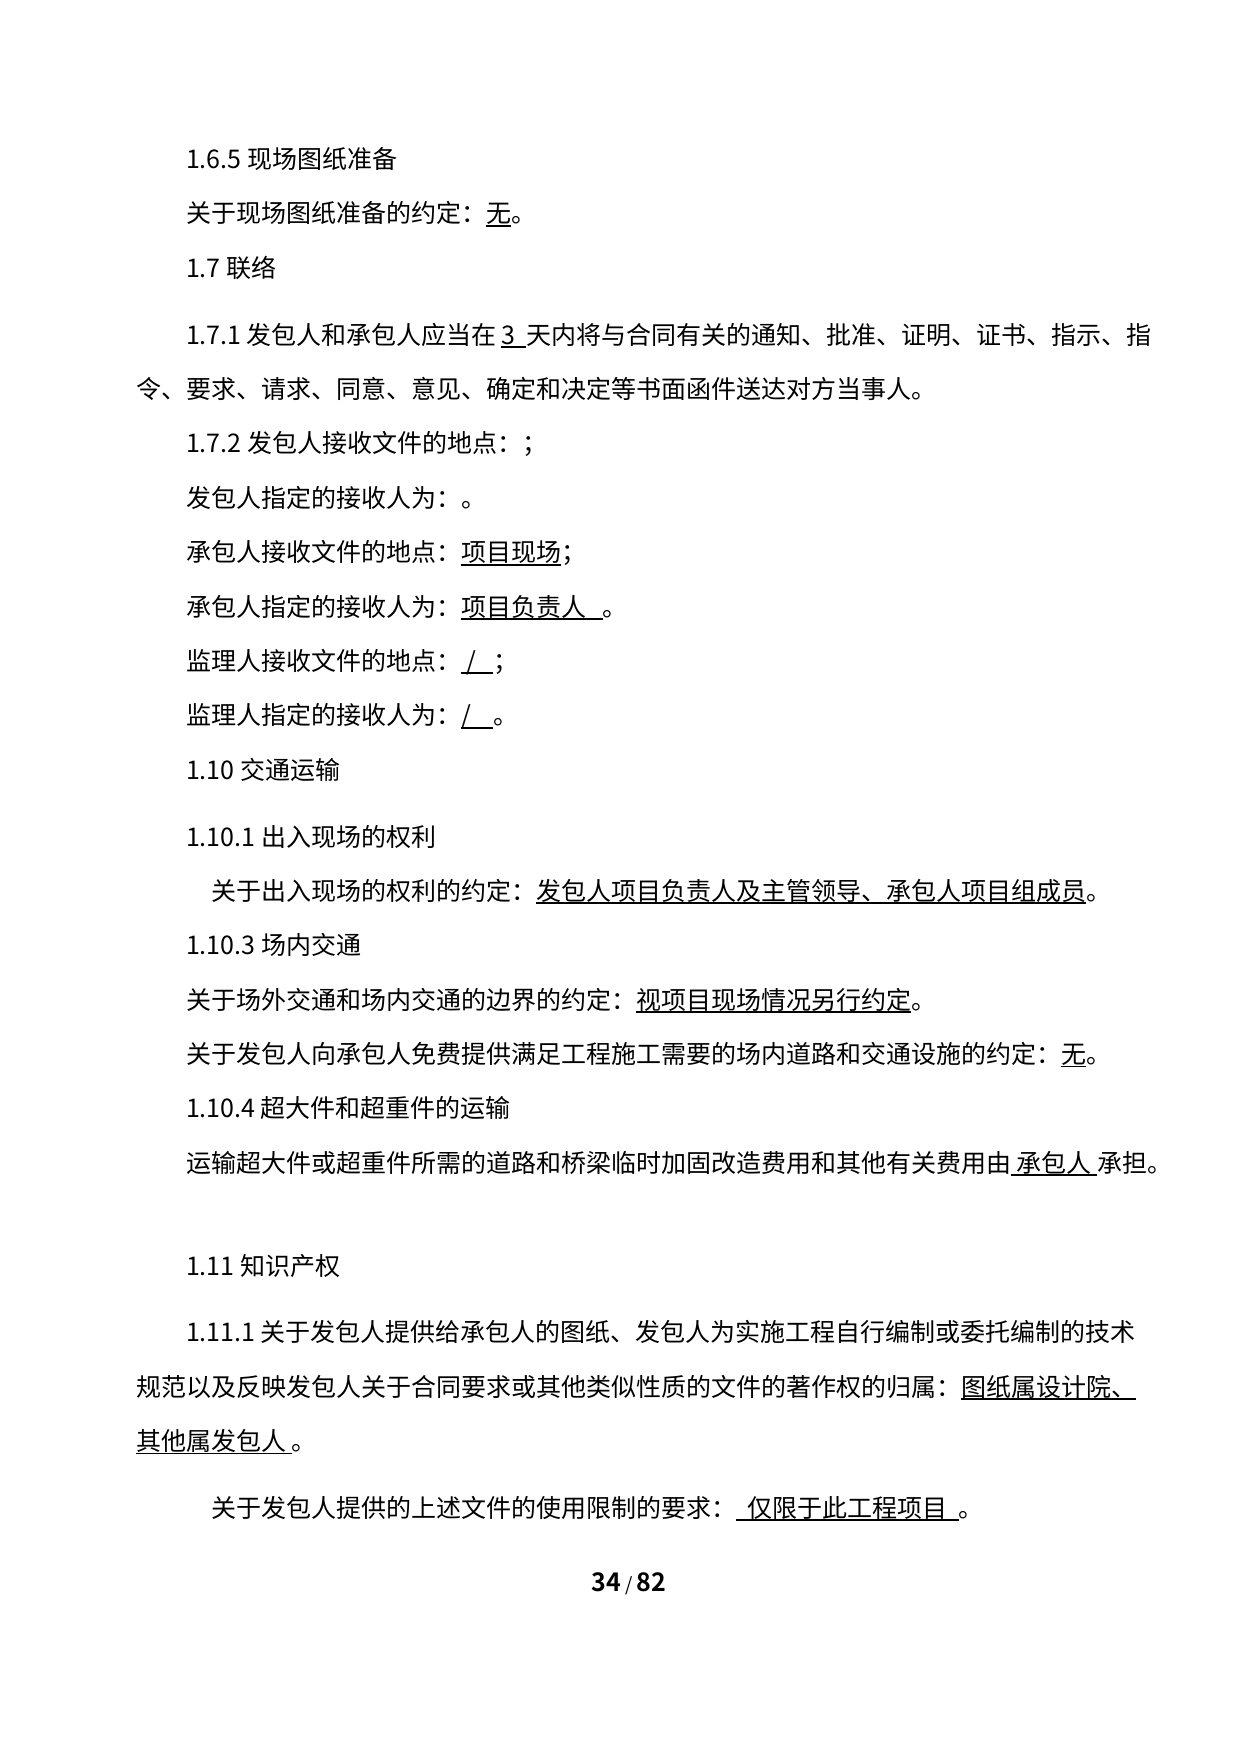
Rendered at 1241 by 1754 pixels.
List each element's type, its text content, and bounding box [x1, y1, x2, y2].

text 发包人指定的接收人为：。 [136, 478, 1155, 514]
text 监理人指定的接收人为：/ 。 [136, 696, 1155, 732]
text 1.11.1关于发包人提供给承包人的图纸、发包人为实施工程自行编制或委托编制的技术规范以及反映发包人关于合同要求或其他类似性质的文件的著作权的归属：图纸属设计院、其他属发包人 。 [136, 1313, 1155, 1458]
text 监理人接收文件的地点： / ； [136, 641, 1155, 678]
text 承包人指定的接收人为：项目负责人 。 [136, 587, 1155, 623]
text 1.7.1发包人和承包人应当在3 天内将与合同有关的通知、批准、证明、证书、指示、指令、要求、请求、同意、意见、确定和决定等书面函件送达对方当事人。 [136, 315, 1155, 406]
text 1.10.3 场内交通 [136, 926, 1155, 962]
text 关于发包人提供的上述文件的使用限制的要求： 仅限于此工程项目 。 [167, 1488, 1155, 1525]
text 1.10.4超大件和超重件的运输 [136, 1089, 1155, 1125]
text 承包人接收文件的地点：项目现场； [136, 533, 1155, 569]
text 1.7 联络 [136, 248, 1155, 284]
text 关于出入现场的权利的约定：发包人项目负责人及主管领导、承包人项目组成员。 [167, 871, 1155, 908]
text 1.11 知识产权 [136, 1246, 1155, 1282]
text 1.7.2 发包人接收文件的地点：； [136, 424, 1155, 460]
text 1.10.1 出入现场的权利 [136, 817, 1155, 853]
text 关于场外交通和场内交通的边界的约定：视项目现场情况另行约定。 [136, 980, 1155, 1016]
text 关于现场图纸准备的约定：无。 [136, 194, 1155, 230]
text 1.10 交通运输 [136, 750, 1155, 786]
text 关于发包人向承包人免费提供满足工程施工需要的场内道路和交通设施的约定：无。 [136, 1034, 1155, 1071]
text 运输超大件或超重件所需的道路和桥梁临时加固改造费用和其他有关费用由 承包人 承担。 [136, 1143, 1155, 1229]
text 1.6.5 现场图纸准备 [136, 139, 1155, 176]
